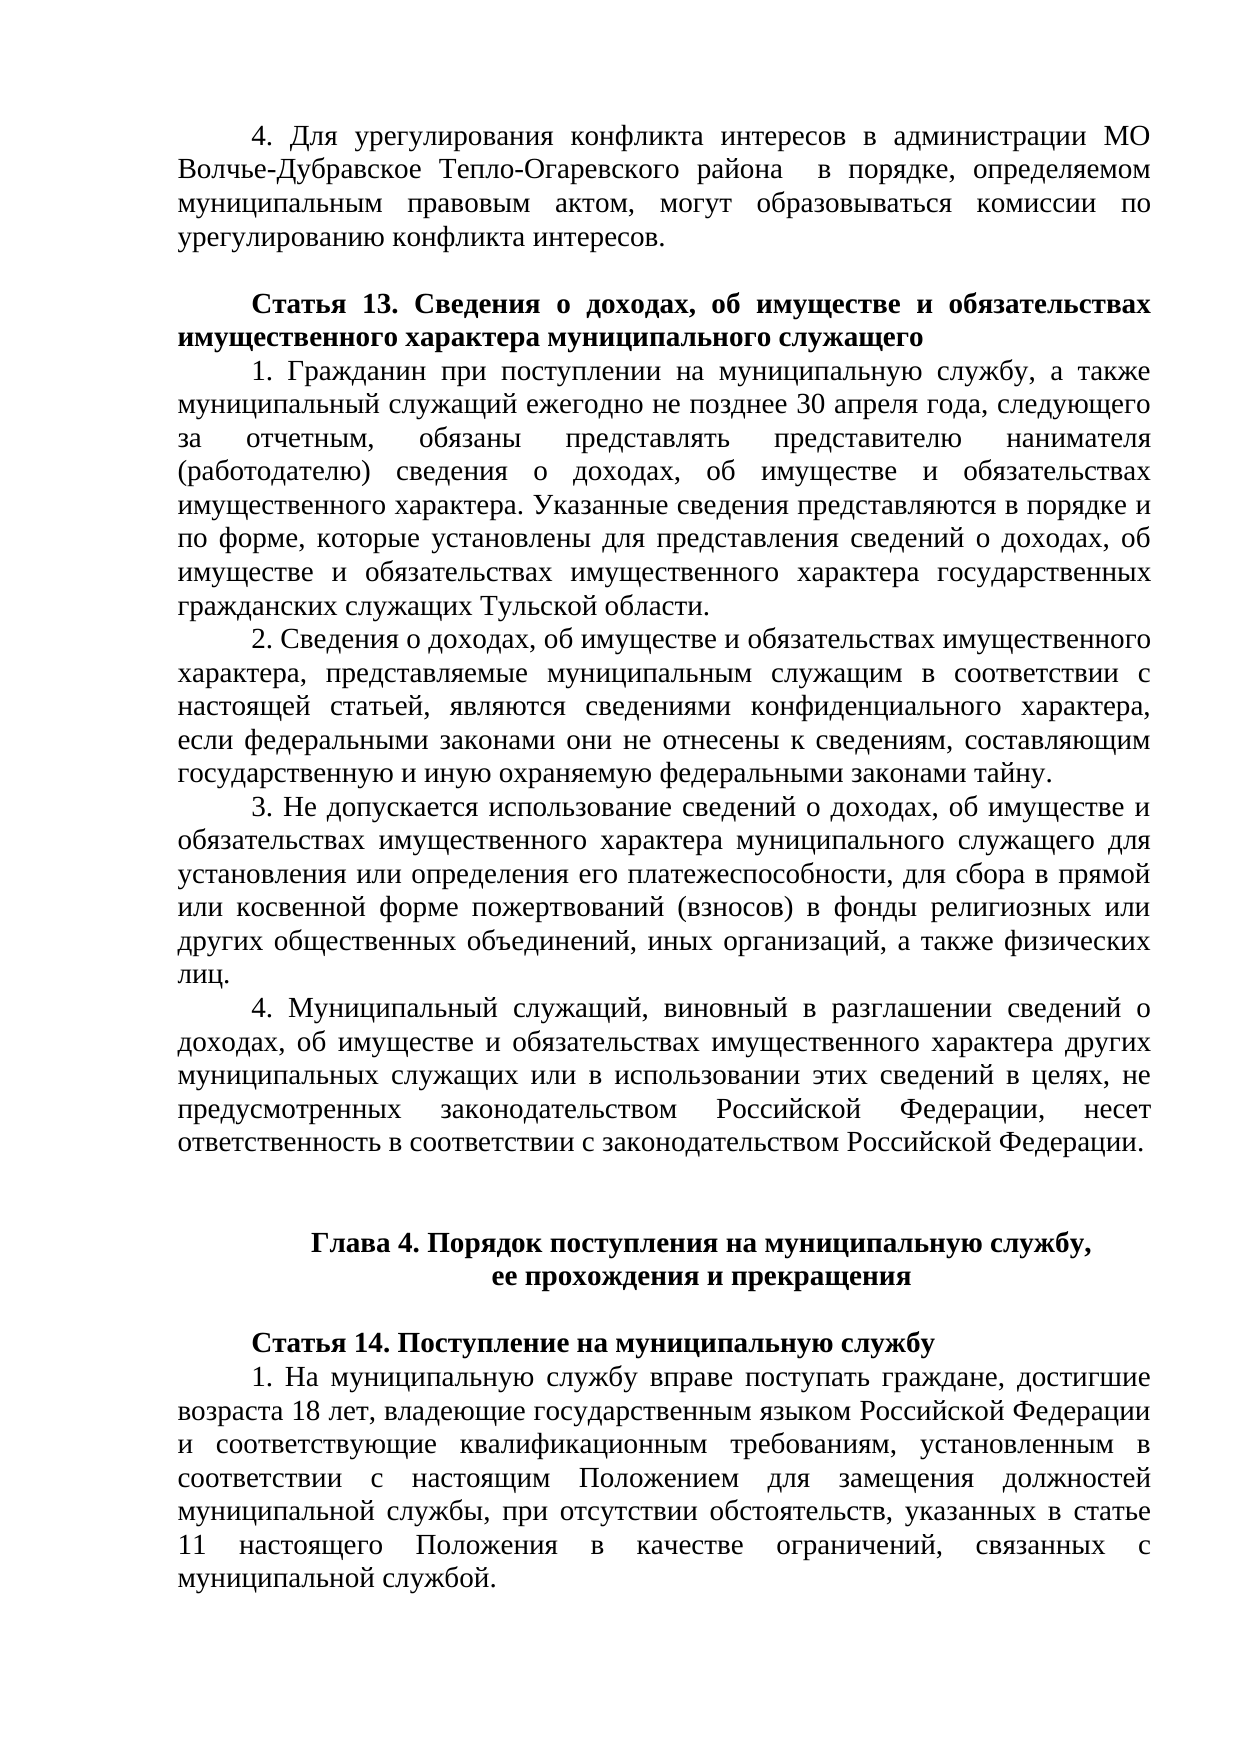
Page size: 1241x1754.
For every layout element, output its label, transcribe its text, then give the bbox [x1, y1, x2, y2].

text 4. Муниципальный служащий, виновный в разглашении сведений о доходах, об имуществе и обязательствах имущественного характера других муниципальных служащих или в использовании этих сведений в целях, не предусмотренных законодательством Российской Федерации, несет ответственность в соответствии с законодательством Российской Федерации. [177, 990, 1152, 1158]
text 4. Для урегулирования конфликта интересов в администрации МО Волчье-Дубравское Тепло-Огаревского района в порядке, определяемом муниципальным правовым актом, могут образовываться комиссии по урегулированию конфликта интересов. [177, 118, 1152, 252]
text ее прохождения и прекращения [177, 1258, 1152, 1292]
text 3. Не допускается использование сведений о доходах, об имуществе и обязательствах имущественного характера муниципального служащего для установления или определения его платежеспособности, для сбора в прямой или косвенной форме пожертвований (взносов) в фонды религиозных или других общественных объединений, иных организаций, а также физических лиц. [177, 789, 1152, 990]
text 1. На муниципальную службу вправе поступать граждане, достигшие возраста 18 лет, владеющие государственным языком Российской Федерации и соответствующие квалификационным требованиям, установленным в соответствии с настоящим Положением для замещения должностей муниципальной службы, при отсутствии обстоятельств, указанных в статье 11 настоящего Положения в качестве ограничений, связанных с муниципальной службой. [177, 1359, 1152, 1594]
text Глава 4. Порядок поступления на муниципальную службу, [177, 1225, 1152, 1258]
text 2. Сведения о доходах, об имуществе и обязательствах имущественного характера, представляемые муниципальным служащим в соответствии с настоящей статьей, являются сведениями конфиденциального характера, если федеральными законами они не отнесены к сведениям, составляющим государственную и иную охраняемую федеральными законами тайну. [177, 621, 1152, 789]
text Статья 13. Сведения о доходах, об имуществе и обязательствах имущественного характера муниципального служащего [177, 286, 1152, 353]
text Статья 14. Поступление на муниципальную службу [177, 1326, 1152, 1359]
text 1. Гражданин при поступлении на муниципальную службу, а также муниципальный служащий ежегодно не позднее 30 апреля года, следующего за отчетным, обязаны представлять представителю нанимателя (работодателю) сведения о доходах, об имуществе и обязательствах имущественного характера. Указанные сведения представляются в порядке и по форме, которые установлены для представления сведений о доходах, об имуществе и обязательствах имущественного характера государственных гражданских служащих Тульской области. [177, 353, 1152, 621]
